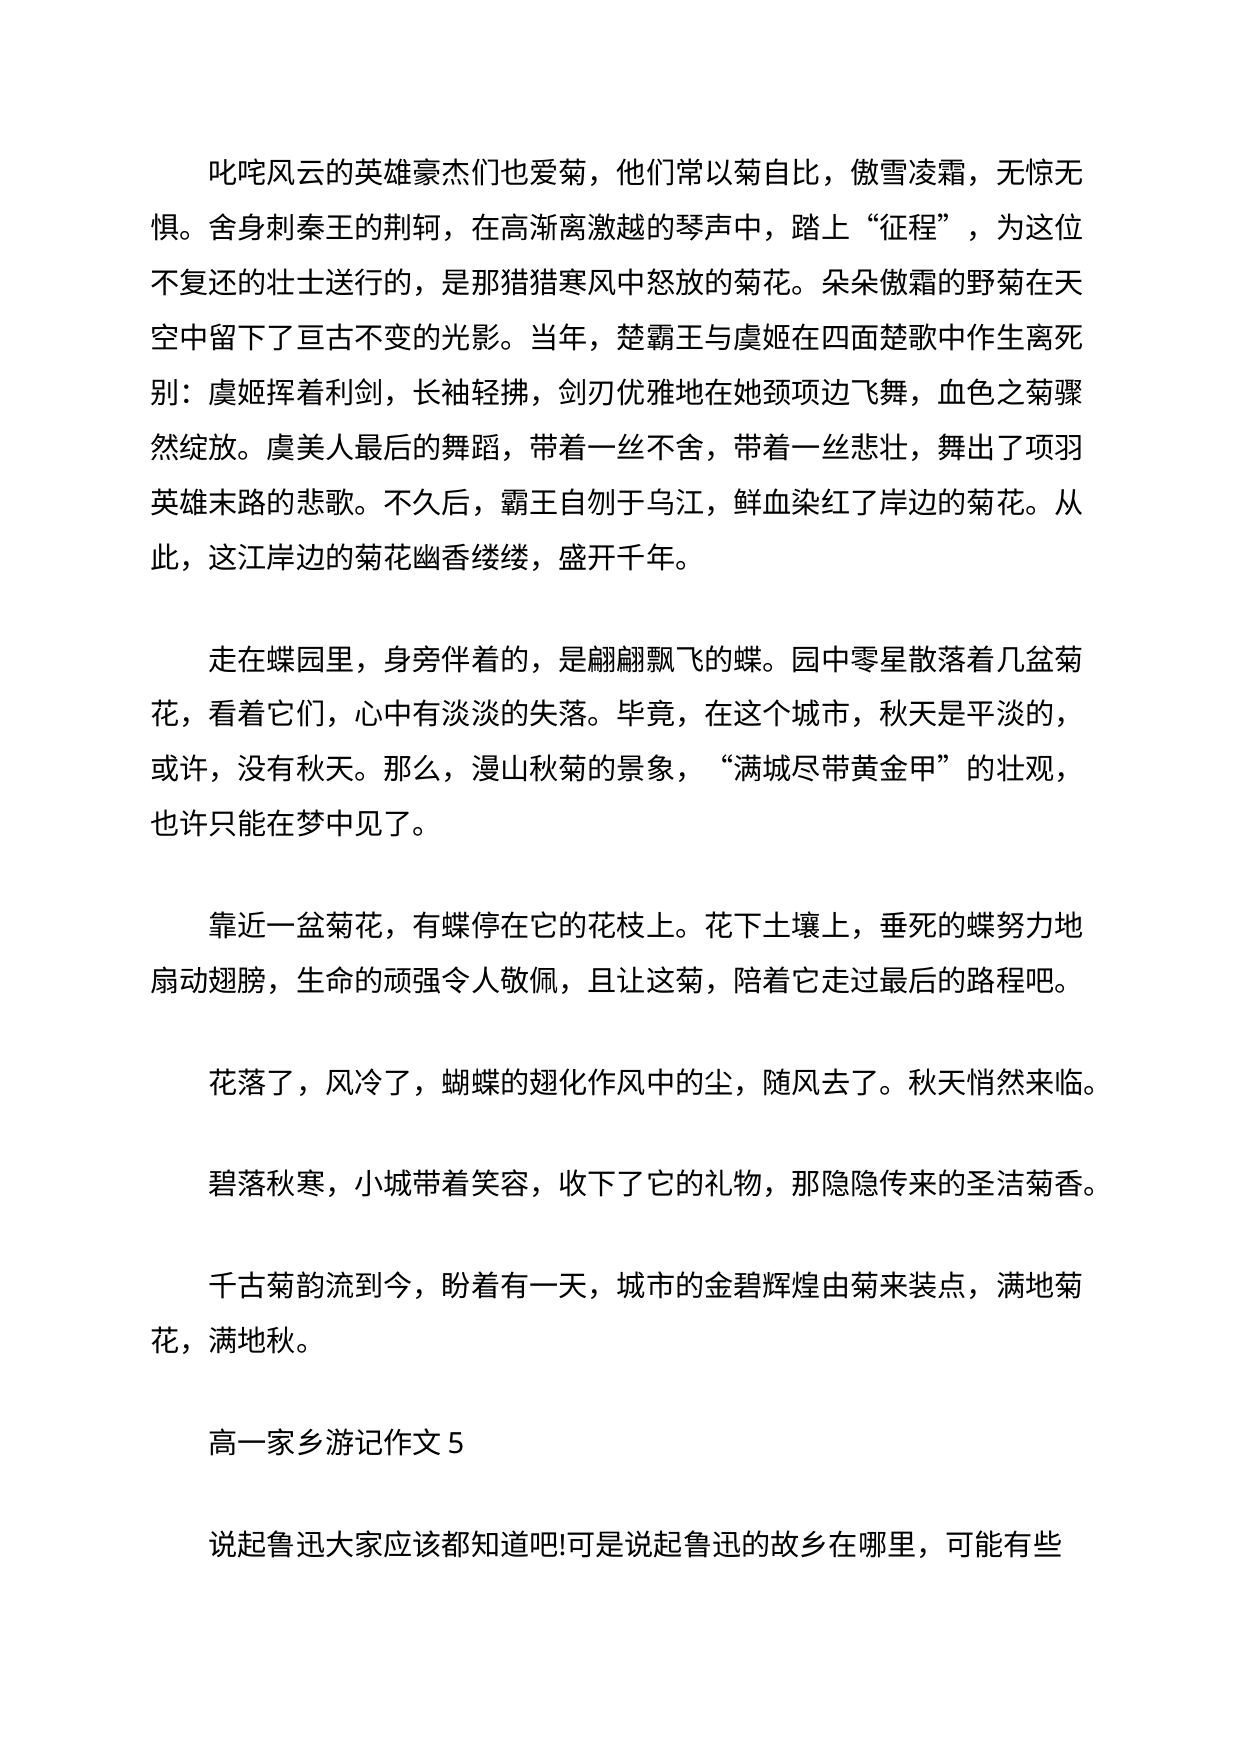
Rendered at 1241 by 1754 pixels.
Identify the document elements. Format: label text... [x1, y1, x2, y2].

text 千古菊韵流到今，盼着有一天，城市的金碧辉煌由菊来装点，满地菊花，满地秋。 [150, 1263, 1090, 1360]
text 花落了，风冷了，蝴蝶的翅化作风中的尘，随风去了。秋天悄然来临。 [150, 1059, 1090, 1101]
text 靠近一盆菊花，有蝶停在它的花枝上。花下土壤上，垂死的蝶努力地扇动翅膀，生命的顽强令人敬佩，且让这菊，陪着它走过最后的路程吧。 [150, 902, 1090, 1000]
text 高一家乡游记作文5 [150, 1419, 1090, 1462]
text 叱咤风云的英雄豪杰们也爱菊，他们常以菊自比，傲雪凌霜，无惊无惧。舍身刺秦王的荆轲，在高渐离激越的琴声中，踏上“征程”，为这位不复还的壮士送行的，是那猎猎寒风中怒放的菊花。朵朵傲霜的野菊在天空中留下了亘古不变的光影。当年，楚霸王与虞姬在四面楚歌中作生离死别：虞姬挥着利剑，长袖轻拂，剑刃优雅地在她颈项边飞舞，血色之菊骤然绽放。虞美人最后的舞蹈，带着一丝不舍，带着一丝悲壮，舞出了项羽英雄末路的悲歌。不久后，霸王自刎于乌江，鲜血染红了岸边的菊花。从此，这江岸边的菊花幽香缕缕，盛开千年。 [150, 150, 1090, 577]
text 碧落秋寒，小城带着笑容，收下了它的礼物，那隐隐传来的圣洁菊香。 [150, 1161, 1090, 1203]
text 走在蝶园里，身旁伴着的，是翩翩飘飞的蝶。园中零星散落着几盆菊花，看着它们，心中有淡淡的失落。毕竟，在这个城市，秋天是平淡的，或许，没有秋天。那么，漫山秋菊的景象，“满城尽带黄金甲”的壮观，也许只能在梦中见了。 [150, 636, 1090, 843]
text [150, 1521, 1090, 1564]
